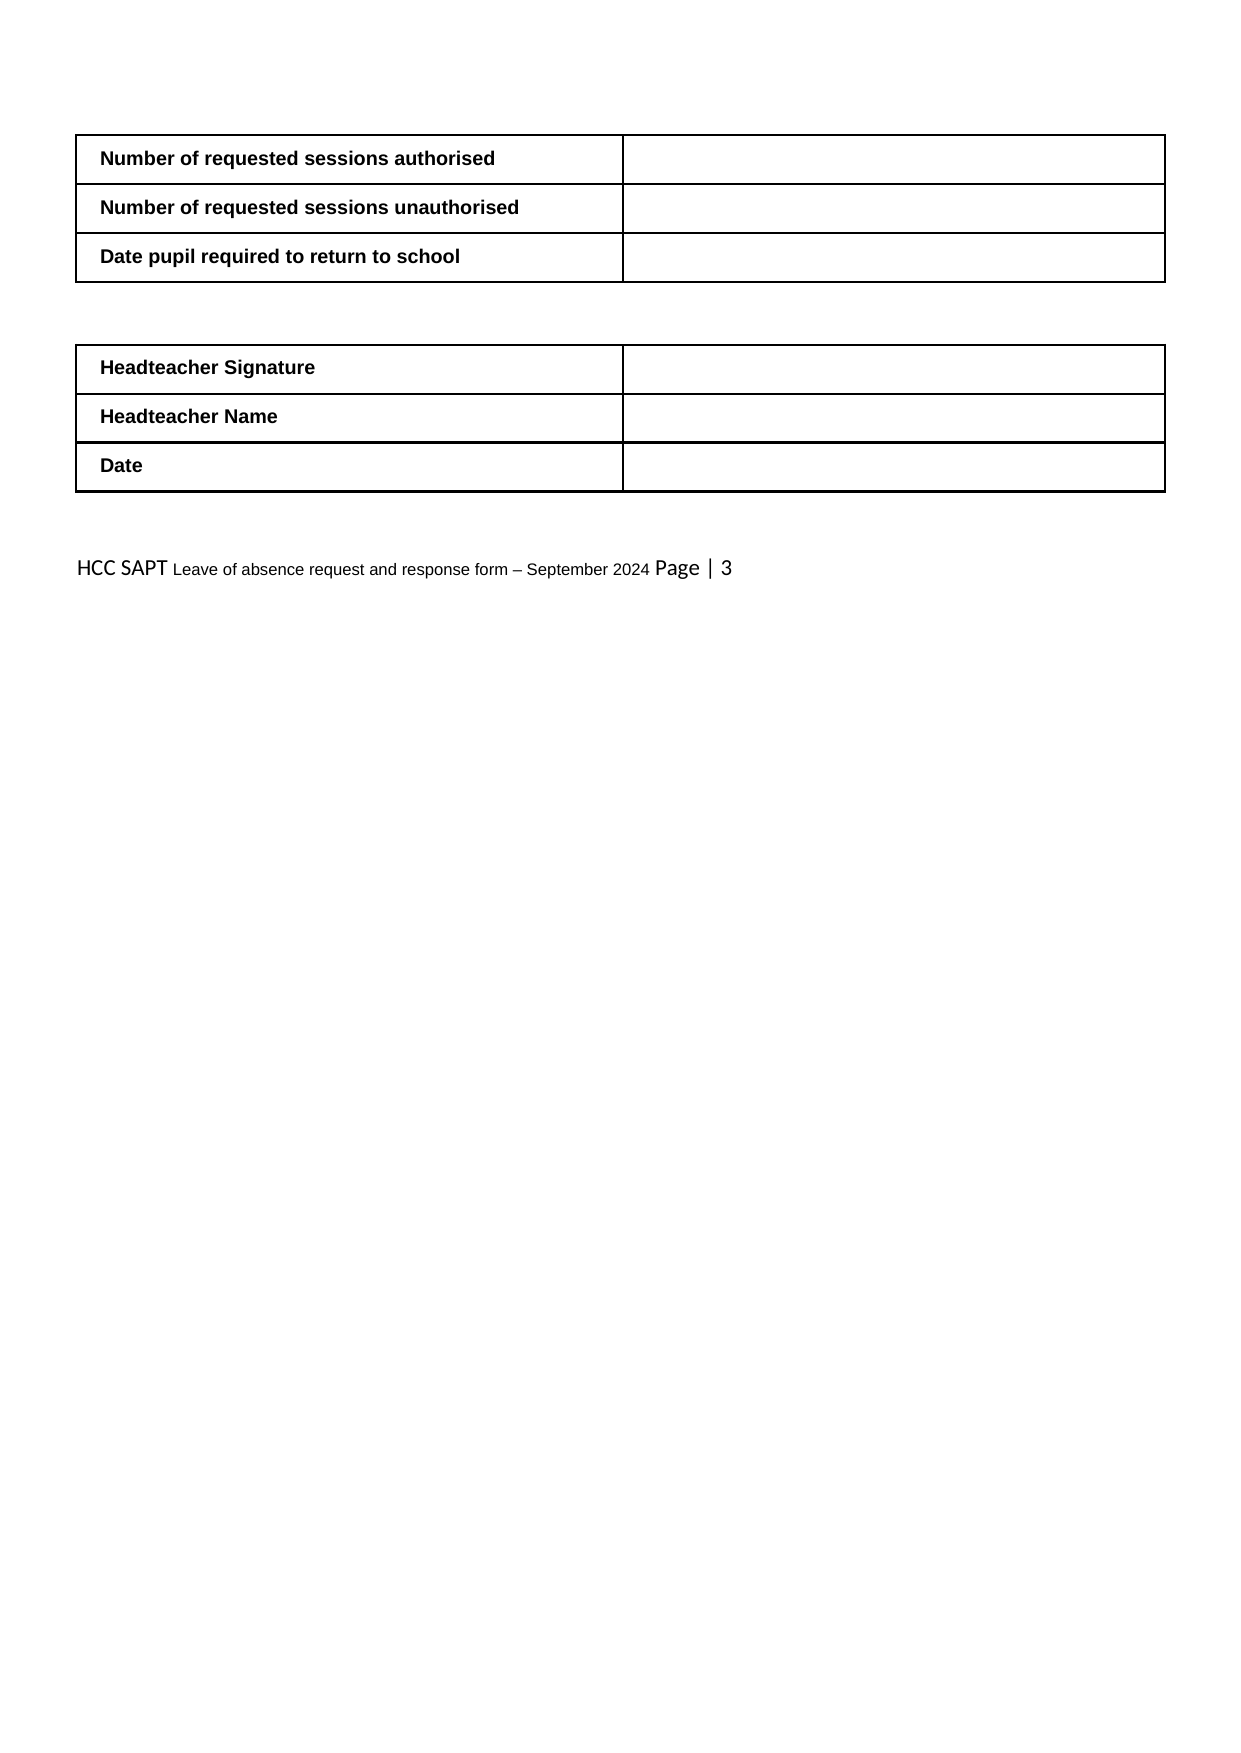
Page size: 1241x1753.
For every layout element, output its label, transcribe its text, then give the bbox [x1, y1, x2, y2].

table_cell [624, 444, 1164, 490]
table_cell Date pupil required to return to school [77, 234, 622, 281]
table_cell [624, 395, 1164, 441]
table_cell Headteacher Name [77, 395, 622, 441]
table_cell Number of requested sessions unauthorised [77, 185, 622, 232]
table_header [624, 136, 1164, 183]
table_cell [624, 234, 1164, 281]
table_cell Date [77, 444, 622, 490]
table_cell [624, 185, 1164, 232]
table_header Headteacher Signature [77, 346, 622, 392]
text HCC SAPT Leave of absence request and response form – September 2024 Page | 3 [77, 553, 1171, 581]
table_header Number of requested sessions authorised [77, 136, 622, 183]
table_header [624, 346, 1164, 392]
